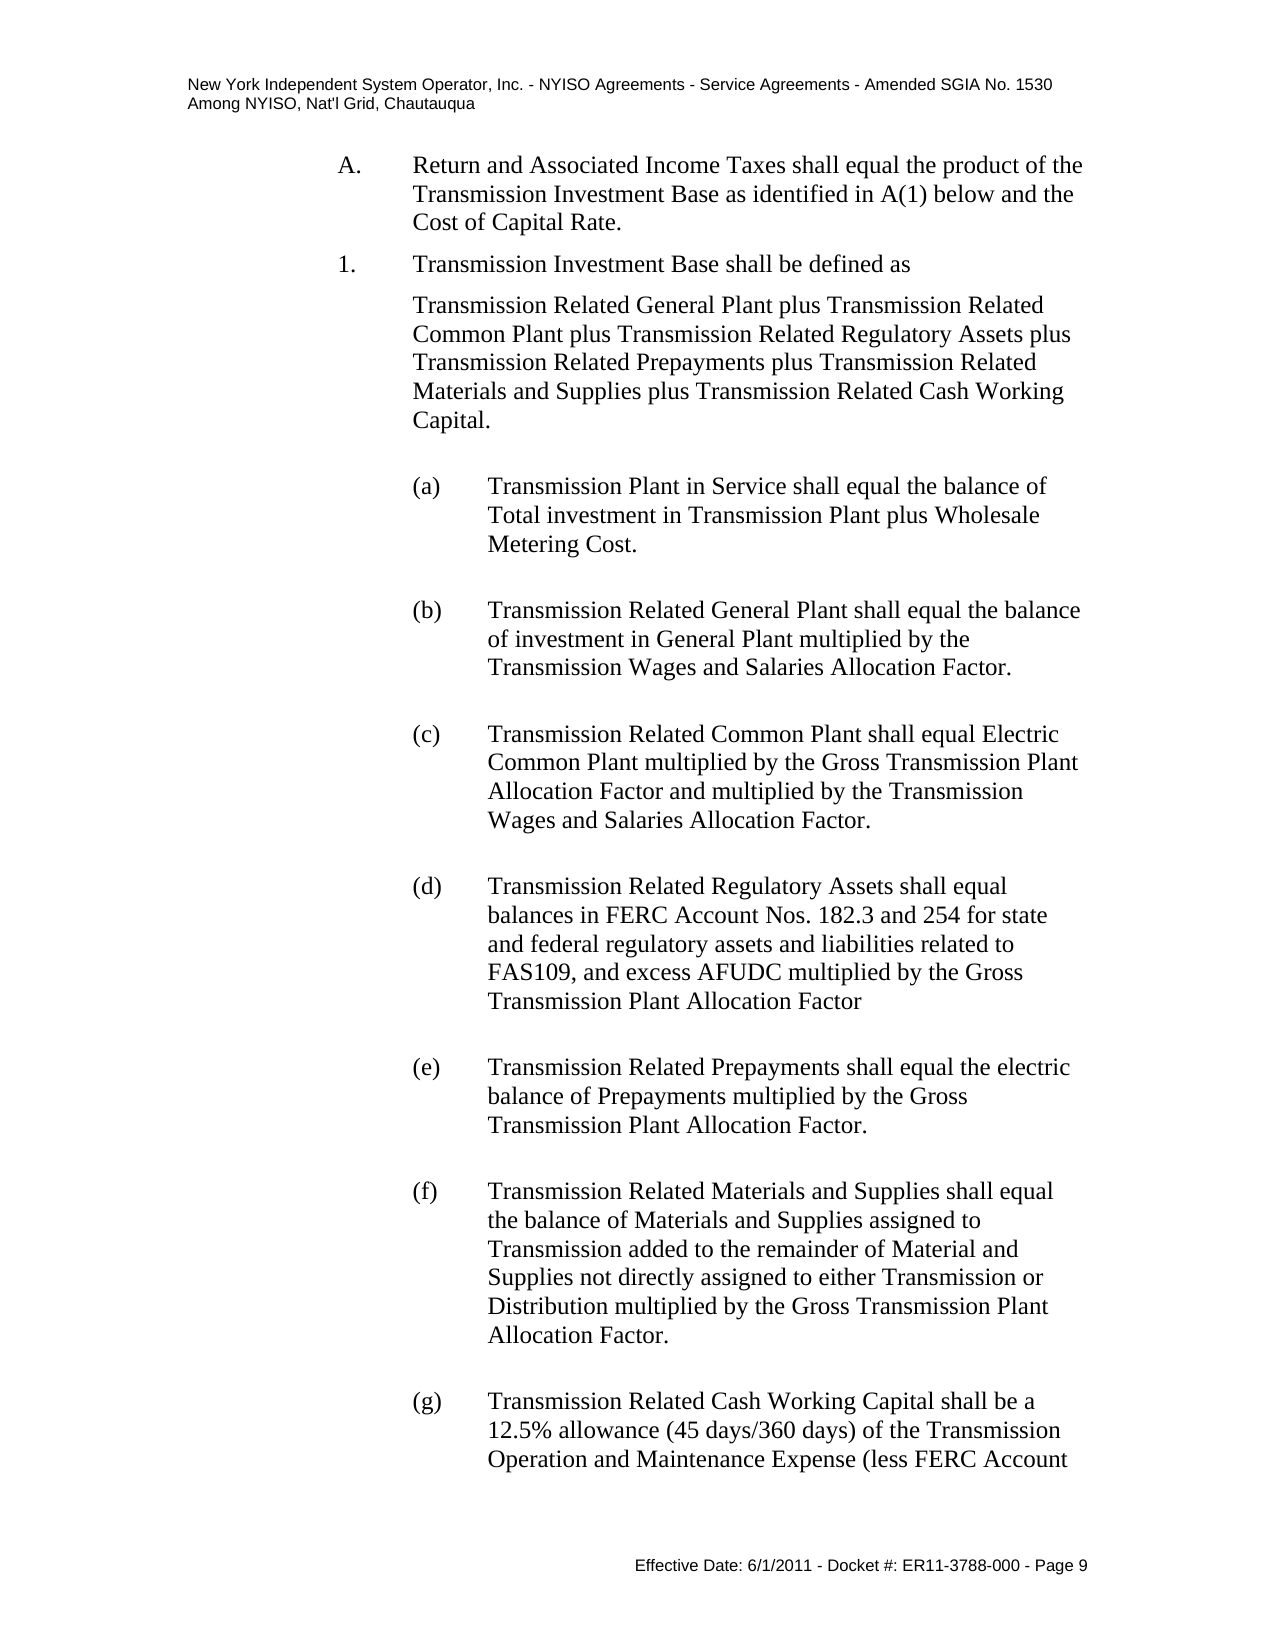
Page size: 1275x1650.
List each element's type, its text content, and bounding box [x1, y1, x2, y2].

text 1. Transmission Investment Base shall be defined as [337, 249, 1087, 277]
text (b) Transmission Related General Plant shall equal the balance of investment in General Plant multiplied by the Transmission Wages and Salaries Allocation Factor. [412, 595, 1087, 681]
text (a) Transmission Plant in Service shall equal the balance of Total investment in Transmission Plant plus Wholesale Metering Cost. [412, 471, 1087, 557]
text A. Return and Associated Income Taxes shall equal the product of the Transmission Investment Base as identified in A(1) below and the Cost of Capital Rate. [337, 150, 1087, 236]
text Transmission Related General Plant plus Transmission Related Common Plant plus Transmission Related Regulatory Assets plus Transmission Related Prepayments plus Transmission Related Materials and Supplies plus Transmission Related Cash Working Capital. [412, 290, 1087, 434]
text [412, 1386, 1087, 1472]
text (c) Transmission Related Common Plant shall equal Electric Common Plant multiplied by the Gross Transmission Plant Allocation Factor and multiplied by the Transmission Wages and Salaries Allocation Factor. [412, 719, 1087, 834]
text (d) Transmission Related Regulatory Assets shall equal balances in FERC Account Nos. 182.3 and 254 for state and federal regulatory assets and liabilities related to FAS109, and excess AFUDC multiplied by the Gross Transmission Plant Allocation Factor [412, 871, 1087, 1015]
text (e) Transmission Related Prepayments shall equal the electric balance of Prepayments multiplied by the Gross Transmission Plant Allocation Factor. [412, 1052, 1087, 1139]
text (f) Transmission Related Materials and Supplies shall equal the balance of Materials and Supplies assigned to Transmission added to the remainder of Material and Supplies not directly assigned to either Transmission or Distribution multiplied by the Gross Transmission Plant Allocation Factor. [412, 1176, 1087, 1349]
